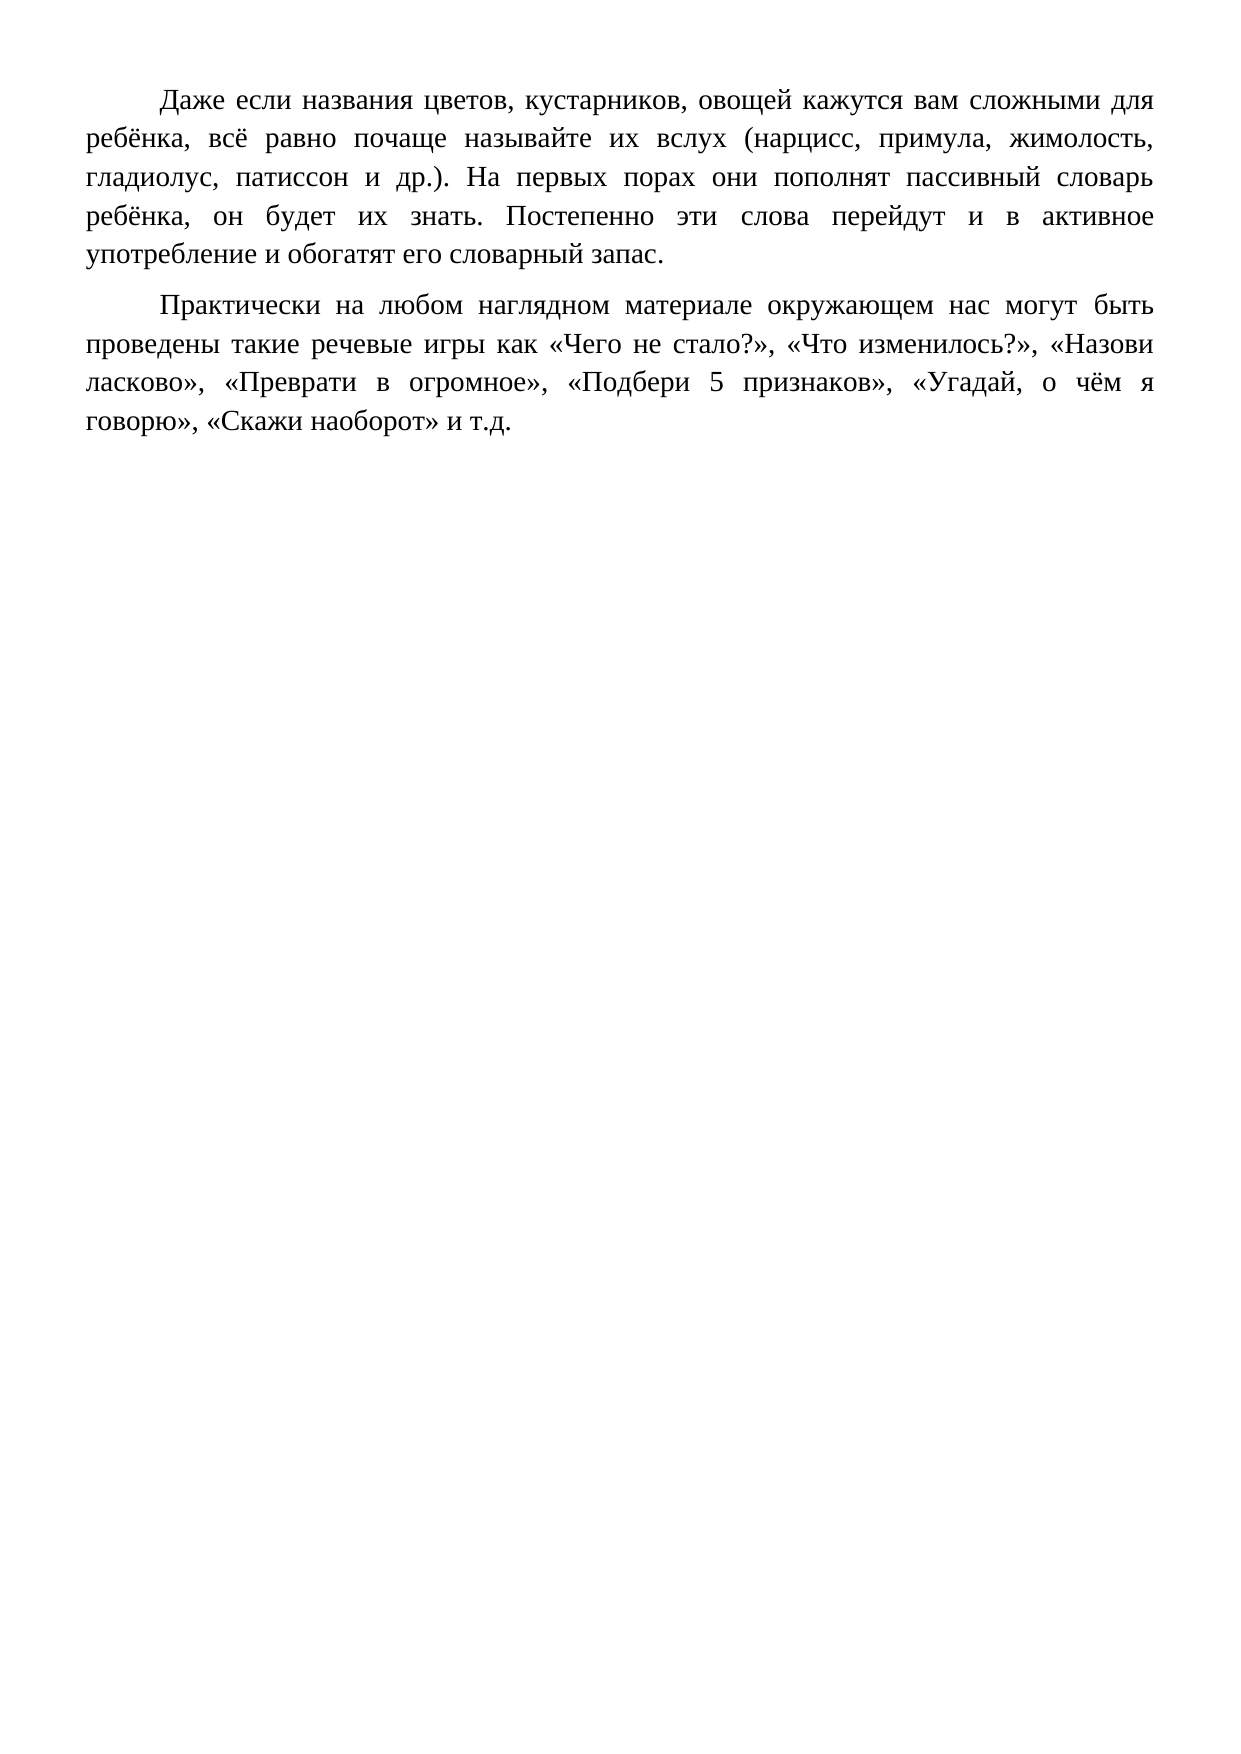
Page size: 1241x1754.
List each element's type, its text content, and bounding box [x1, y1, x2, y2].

text Даже если названия цветов, кустарников, овощей кажутся вам сложными для ребёнка, всё равно почаще называйте их вслух (нарцисс, примула, жимолость, гладиолус, патиссон и др.). На первых порах они пополнят пассивный словарь ребёнка, он будет их знать. Постепенно эти слова перейдут и в активное употребление и обогатят его словарный запас. [86, 82, 1154, 270]
text Практически на любом наглядном материале окружающем нас могут быть проведены такие речевые игры как «Чего не стало?», «Что изменилось?», «Назови ласково», «Преврати в огромное», «Подбери 5 признаков», «Угадай, о чём я говорю», «Скажи наоборот» и т.д. [86, 287, 1154, 437]
